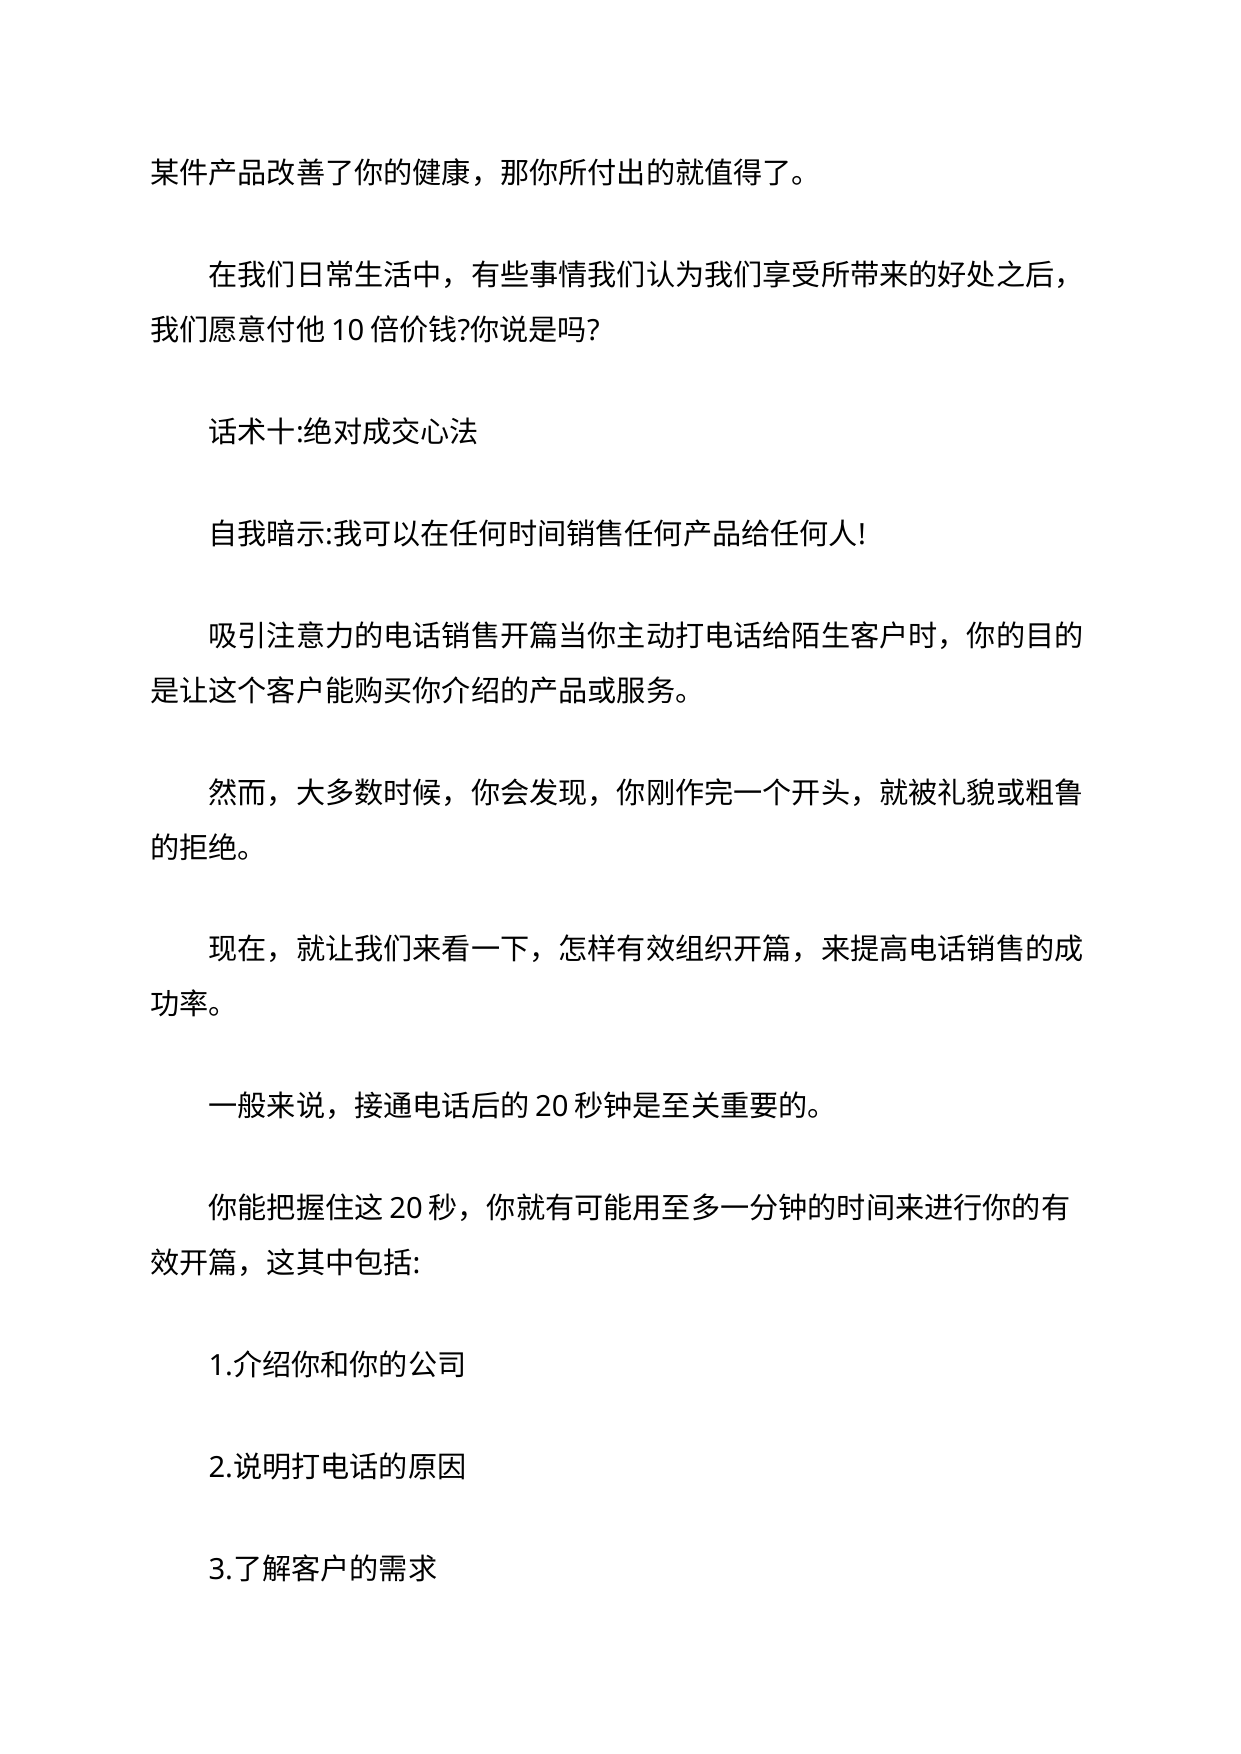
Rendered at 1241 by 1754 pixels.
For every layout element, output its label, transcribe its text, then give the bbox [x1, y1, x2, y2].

text 2.说明打电话的原因 [150, 1443, 1090, 1486]
text 1.介绍你和你的公司 [150, 1342, 1090, 1384]
text 自我暗示:我可以在任何时间销售任何产品给任何人! [150, 511, 1090, 553]
text 话术十:绝对成交心法 [150, 409, 1090, 451]
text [150, 150, 1090, 192]
text 然而，大多数时候，你会发现，你刚作完一个开头，就被礼貌或粗鲁的拒绝。 [150, 769, 1090, 866]
text 3.了解客户的需求 [150, 1546, 1090, 1588]
text 你能把握住这20秒，你就有可能用至多一分钟的时间来进行你的有效开篇，这其中包括: [150, 1184, 1090, 1282]
text 在我们日常生活中，有些事情我们认为我们享受所带来的好处之后，我们愿意付他10倍价钱?你说是吗? [150, 252, 1090, 349]
text 吸引注意力的电话销售开篇当你主动打电话给陌生客户时，你的目的是让这个客户能购买你介绍的产品或服务。 [150, 613, 1090, 710]
text 一般来说，接通电话后的20秒钟是至关重要的。 [150, 1083, 1090, 1125]
text 现在，就让我们来看一下，怎样有效组织开篇，来提高电话销售的成功率。 [150, 926, 1090, 1023]
